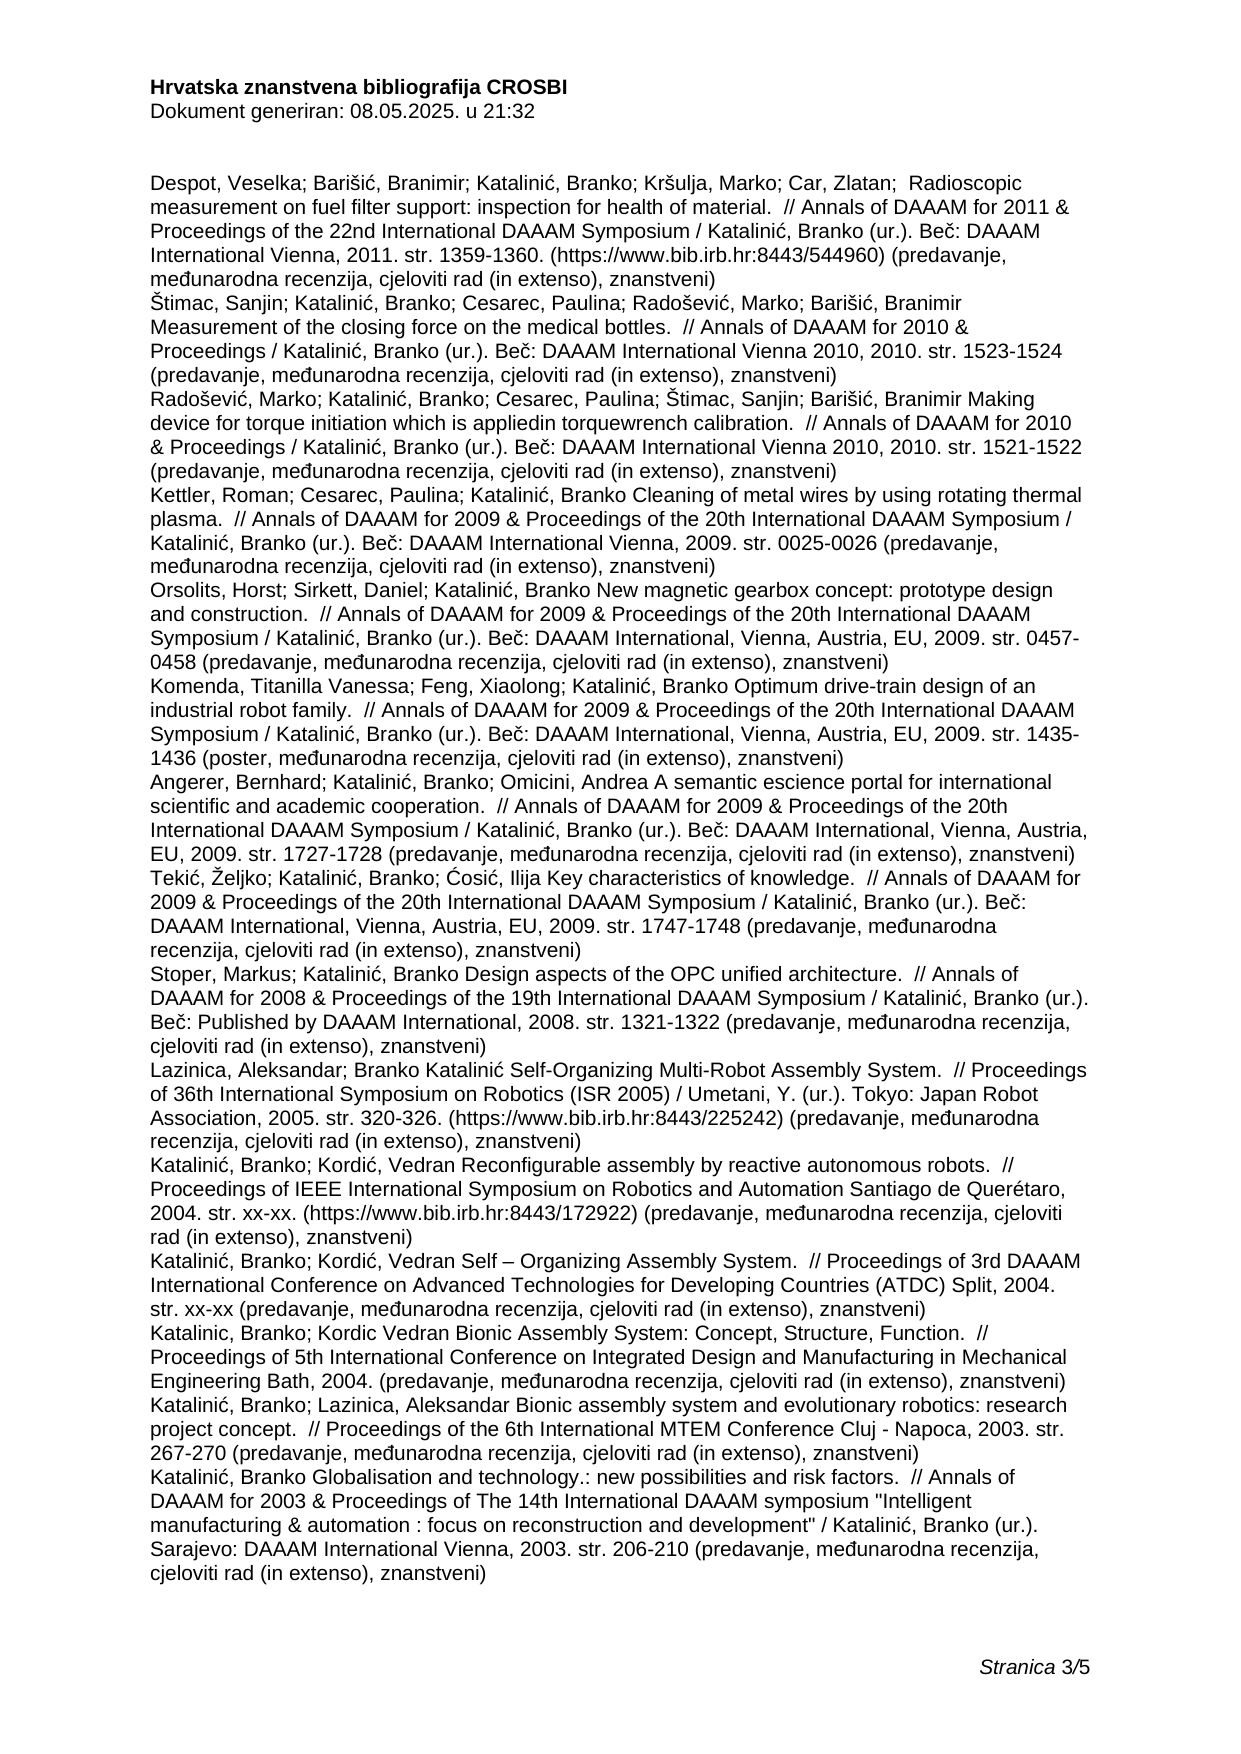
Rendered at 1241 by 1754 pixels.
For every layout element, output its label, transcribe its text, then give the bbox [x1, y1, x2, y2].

text Lazinica, Aleksandar; Branko Katalinić [150, 1057, 1090, 1153]
text Katalinić, Branko; Lazinica, Aleksandar [150, 1393, 1090, 1465]
text Radošević, Marko; Katalinić, Branko; Cesarec, Paulina; Štimac, Sanjin; Barišić, Branimir [150, 387, 1090, 482]
text Komenda, Titanilla Vanessa; Feng, Xiaolong; Katalinić, Branko [150, 674, 1090, 770]
text Katalinić, Branko; Kordić, Vedran [150, 1153, 1090, 1249]
text Katalinić, Branko [150, 1465, 1090, 1584]
text Despot, Veselka; Barišić, Branimir; Katalinić, Branko; Kršulja, Marko; Car, Zlatan; [150, 171, 1090, 291]
text Štimac, Sanjin; Katalinić, Branko; Cesarec, Paulina; Radošević, Marko; Barišić, Branimir [150, 291, 1090, 387]
text Orsolits, Horst; Sirkett, Daniel; Katalinić, Branko [150, 578, 1090, 674]
text Katalinic, Branko; Kordic Vedran [150, 1321, 1090, 1393]
text Katalinić, Branko; Kordić, Vedran [150, 1249, 1090, 1321]
text Stoper, Markus; Katalinić, Branko [150, 962, 1090, 1057]
text Tekić, Željko; Katalinić, Branko; Ćosić, Ilija [150, 866, 1090, 962]
text Angerer, Bernhard; Katalinić, Branko; Omicini, Andrea [150, 770, 1090, 866]
text Kettler, Roman; Cesarec, Paulina; Katalinić, Branko [150, 482, 1090, 578]
